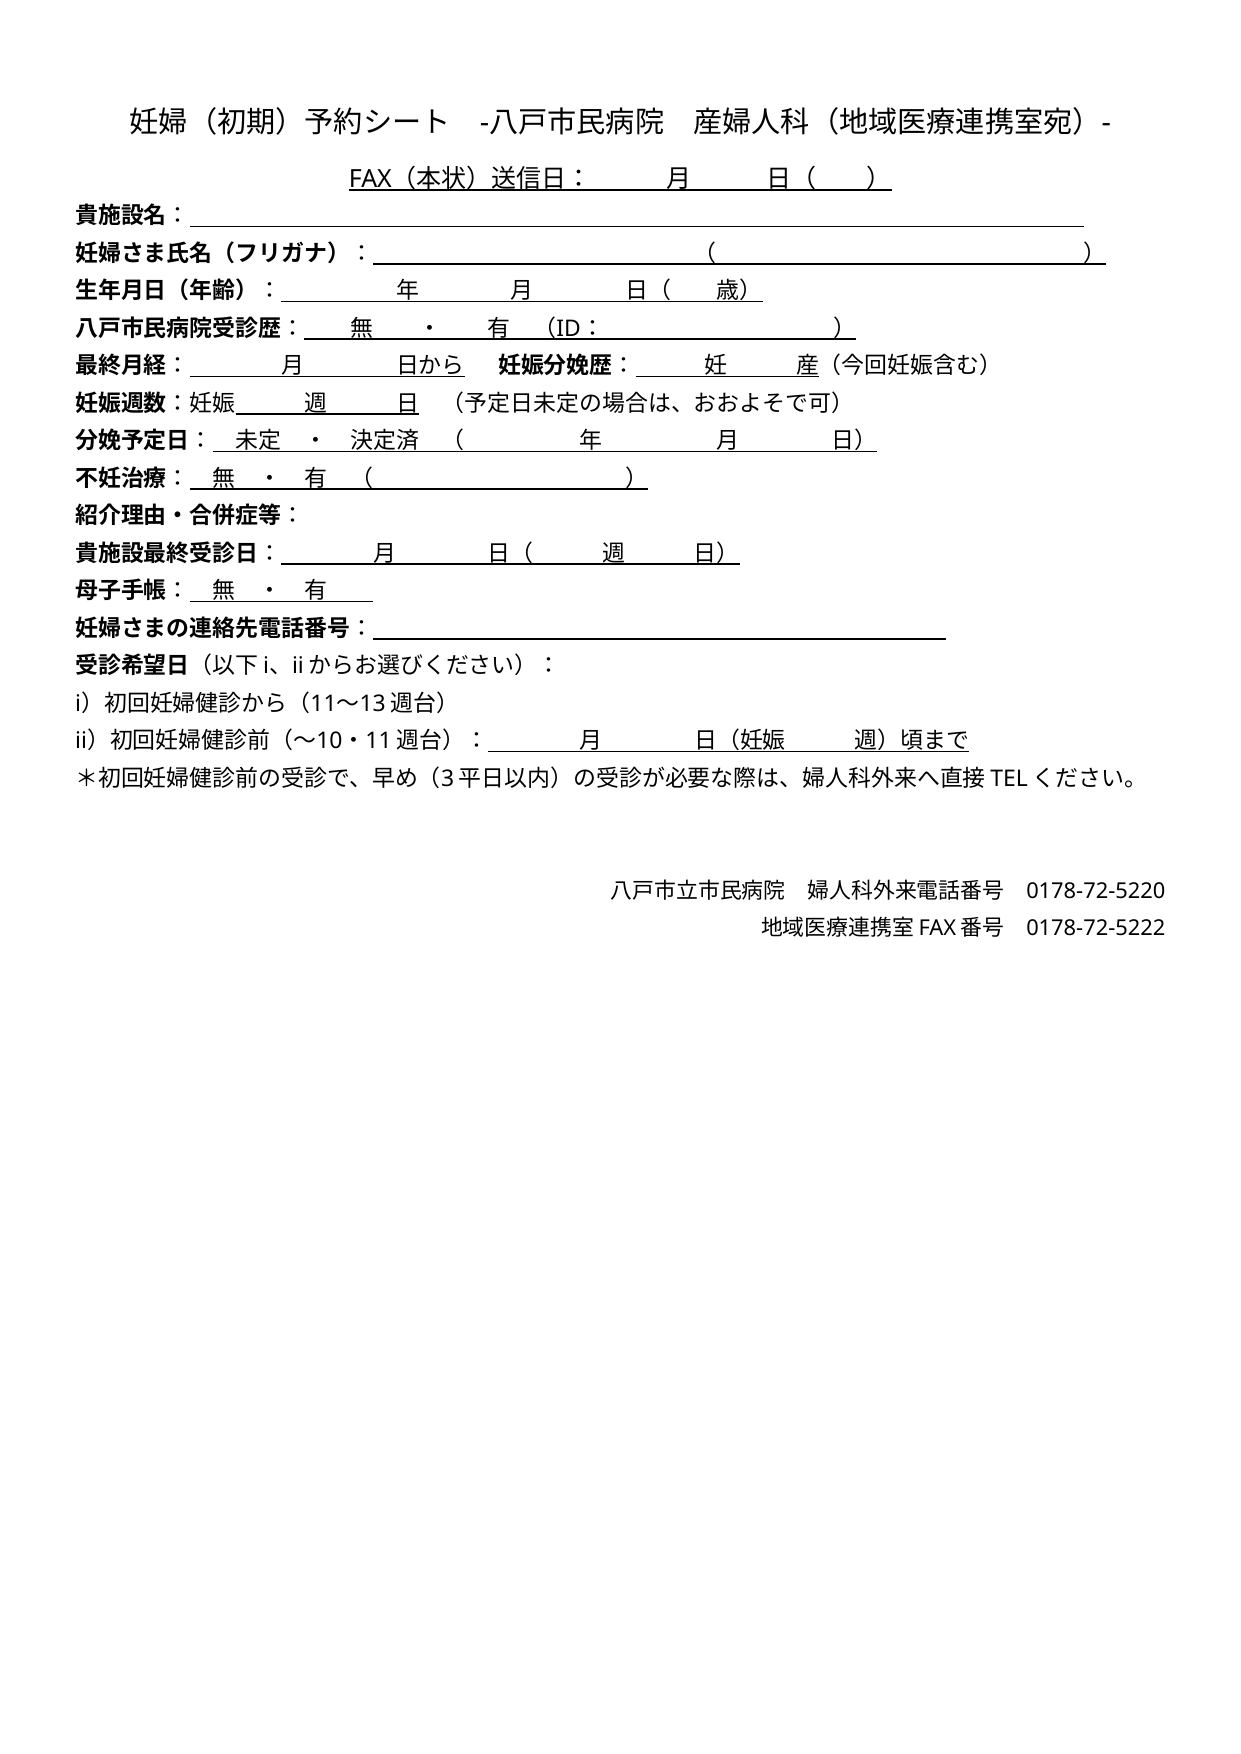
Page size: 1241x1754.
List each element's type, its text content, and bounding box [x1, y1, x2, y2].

text 貴施設最終受診日： 月 日（ 週 日） [75, 533, 1165, 570]
text 八戸市立市民病院 婦人科外来電話番号 0178-72-5220 [75, 870, 1165, 908]
text 分娩予定日： 未定 ・ 決定済 （ 年 月 日） [75, 420, 1165, 458]
text 母子手帳： 無 ・ 有 [75, 570, 1165, 608]
text 不妊治療： 無 ・ 有 （ ） [75, 458, 1165, 495]
text 生年月日（年齢）： 年 月 日（ 歳） [75, 270, 1165, 308]
text FAX（本状）送信日： 月 日（ ） [75, 158, 1165, 195]
text 妊婦さま氏名（フリガナ）： （ ） [75, 233, 1165, 270]
text 貴施設名： [75, 195, 1165, 233]
text 地域医療連携室FAX番号 0178-72-5222 [75, 908, 1165, 945]
text ＊初回妊婦健診前の受診で、早め（3平日以内）の受診が必要な際は、婦人科外来へ直接TELください。 [75, 758, 1165, 795]
text i）初回妊婦健診から（11～13週台） [75, 683, 1165, 720]
text 紹介理由・合併症等： [75, 495, 1165, 533]
text ii）初回妊婦健診前（～10・11週台）： 月 日（妊娠 週）頃まで [75, 720, 1165, 758]
text 最終月経： 月 日から 妊娠分娩歴： 妊 産（今回妊娠含む） [75, 345, 1165, 383]
text 受診希望日（以下i、iiからお選びください）： [75, 645, 1165, 683]
text 八戸市民病院受診歴： 無 ・ 有 （ID： ） [75, 308, 1165, 345]
text 妊娠週数：妊娠 週 日 （予定日未定の場合は、おおよそで可） [75, 383, 1165, 420]
text 妊婦さまの連絡先電話番号： [75, 608, 1165, 645]
text 妊婦（初期）予約シート -八戸市民病院 産婦人科（地域医療連携室宛）- [75, 83, 1165, 158]
